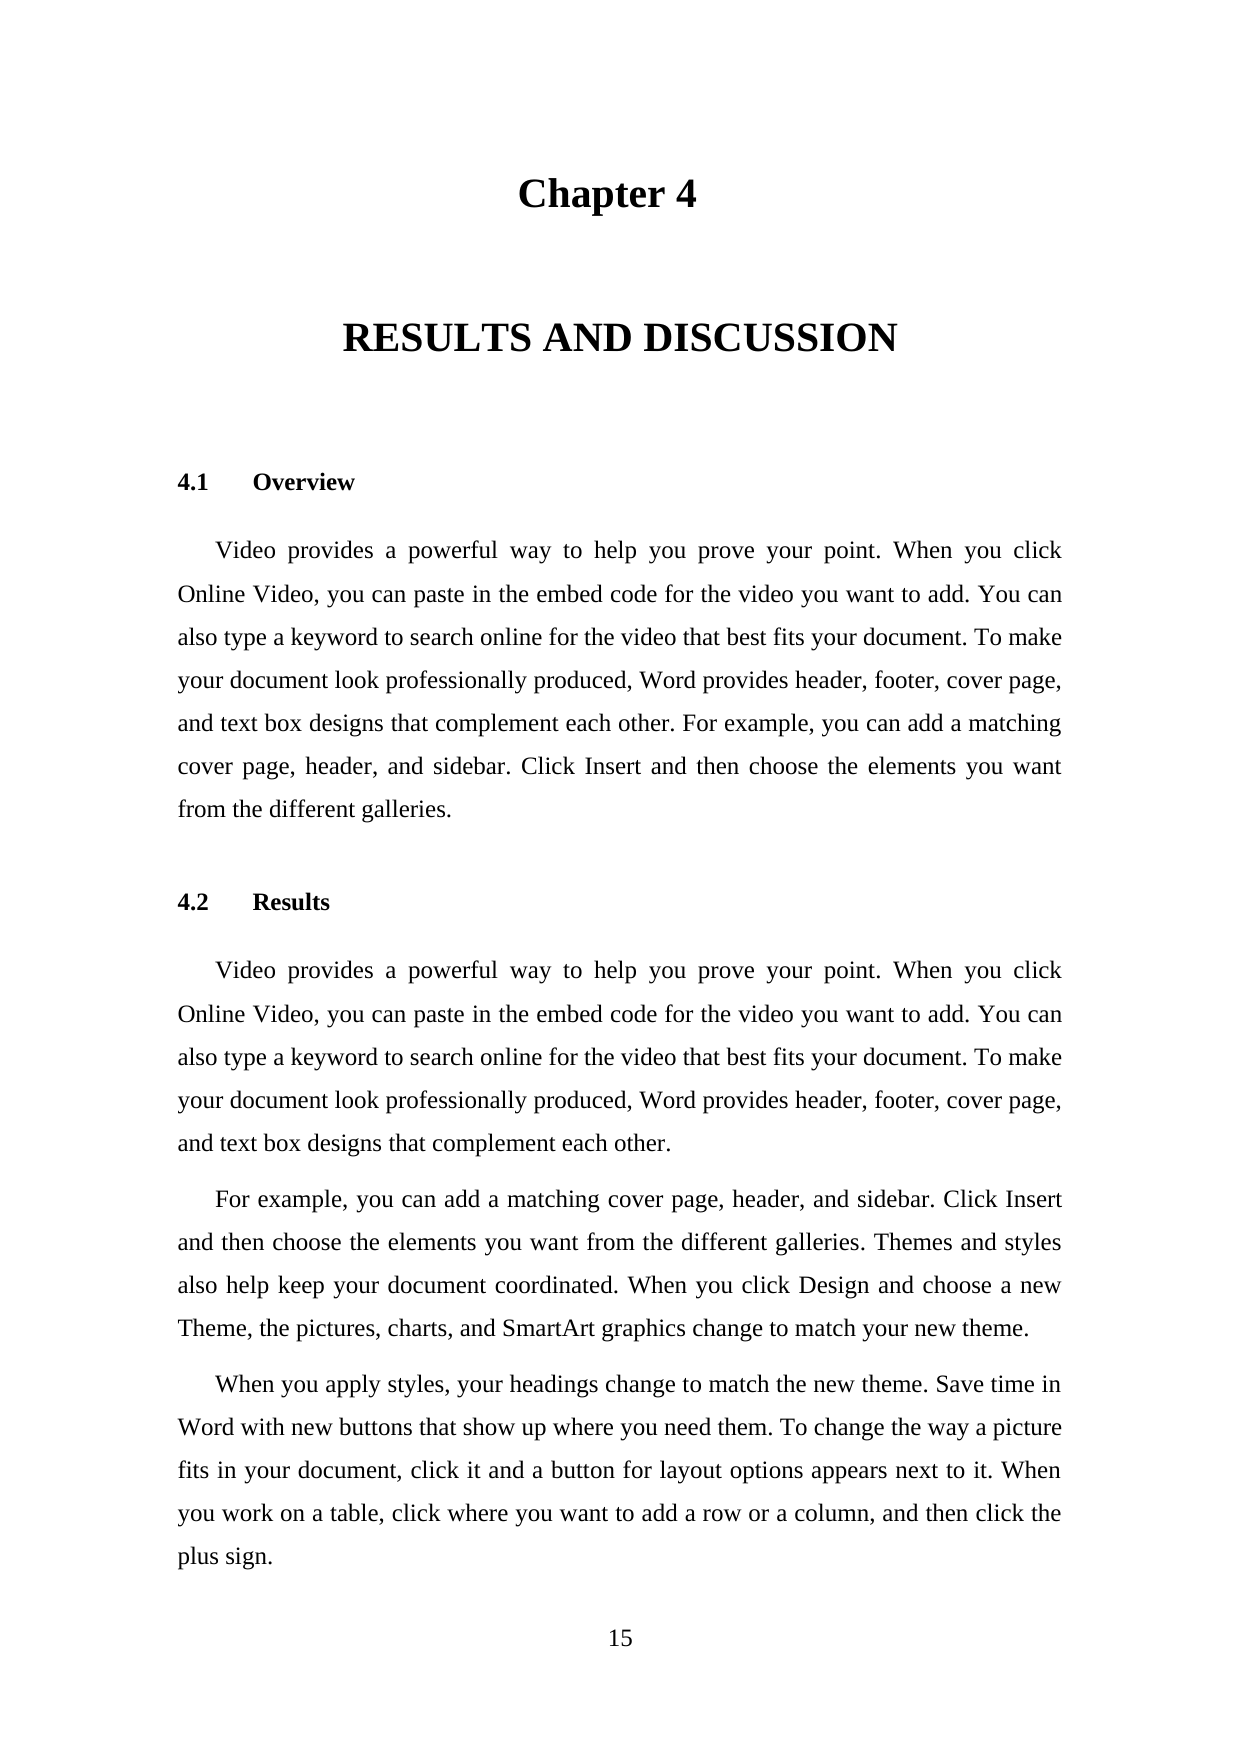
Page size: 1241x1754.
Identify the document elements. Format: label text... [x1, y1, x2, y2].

text Video provides a powerful way to help you prove your point. When you click Online Video, you can paste in the embed code for the video you want to add. You can also type a keyword to search online for the video that best fits your document. To make your document look professionally produced, Word provides header, footer, cover page, and text box designs that complement each other. For example, you can add a matching cover page, header, and sidebar. Click Insert and then choose the elements you want from the different galleries. [177, 536, 1063, 823]
subtitle Results [177, 887, 1063, 916]
text Video provides a powerful way to help you prove your point. When you click Online Video, you can paste in the embed code for the video you want to add. You can also type a keyword to search online for the video that best fits your document. To make your document look professionally produced, Word provides header, footer, cover page, and text box designs that complement each other. [177, 956, 1063, 1157]
subtitle Overview [177, 467, 1063, 496]
text When you apply styles, your headings change to match the new theme. Save time in Word with new buttons that show up where you need them. To change the way a picture fits in your document, click it and a button for layout options appears next to it. When you work on a table, click where you want to add a row or a column, and then click the plus sign. [177, 1369, 1063, 1570]
subtitle RESULTS AND DISCUSSION [177, 168, 1063, 360]
text For example, you can add a matching cover page, header, and sidebar. Click Insert and then choose the elements you want from the different galleries. Themes and styles also help keep your document coordinated. When you click Design and choose a new Theme, the pictures, charts, and SmartArt graphics change to match your new theme. [177, 1184, 1063, 1342]
